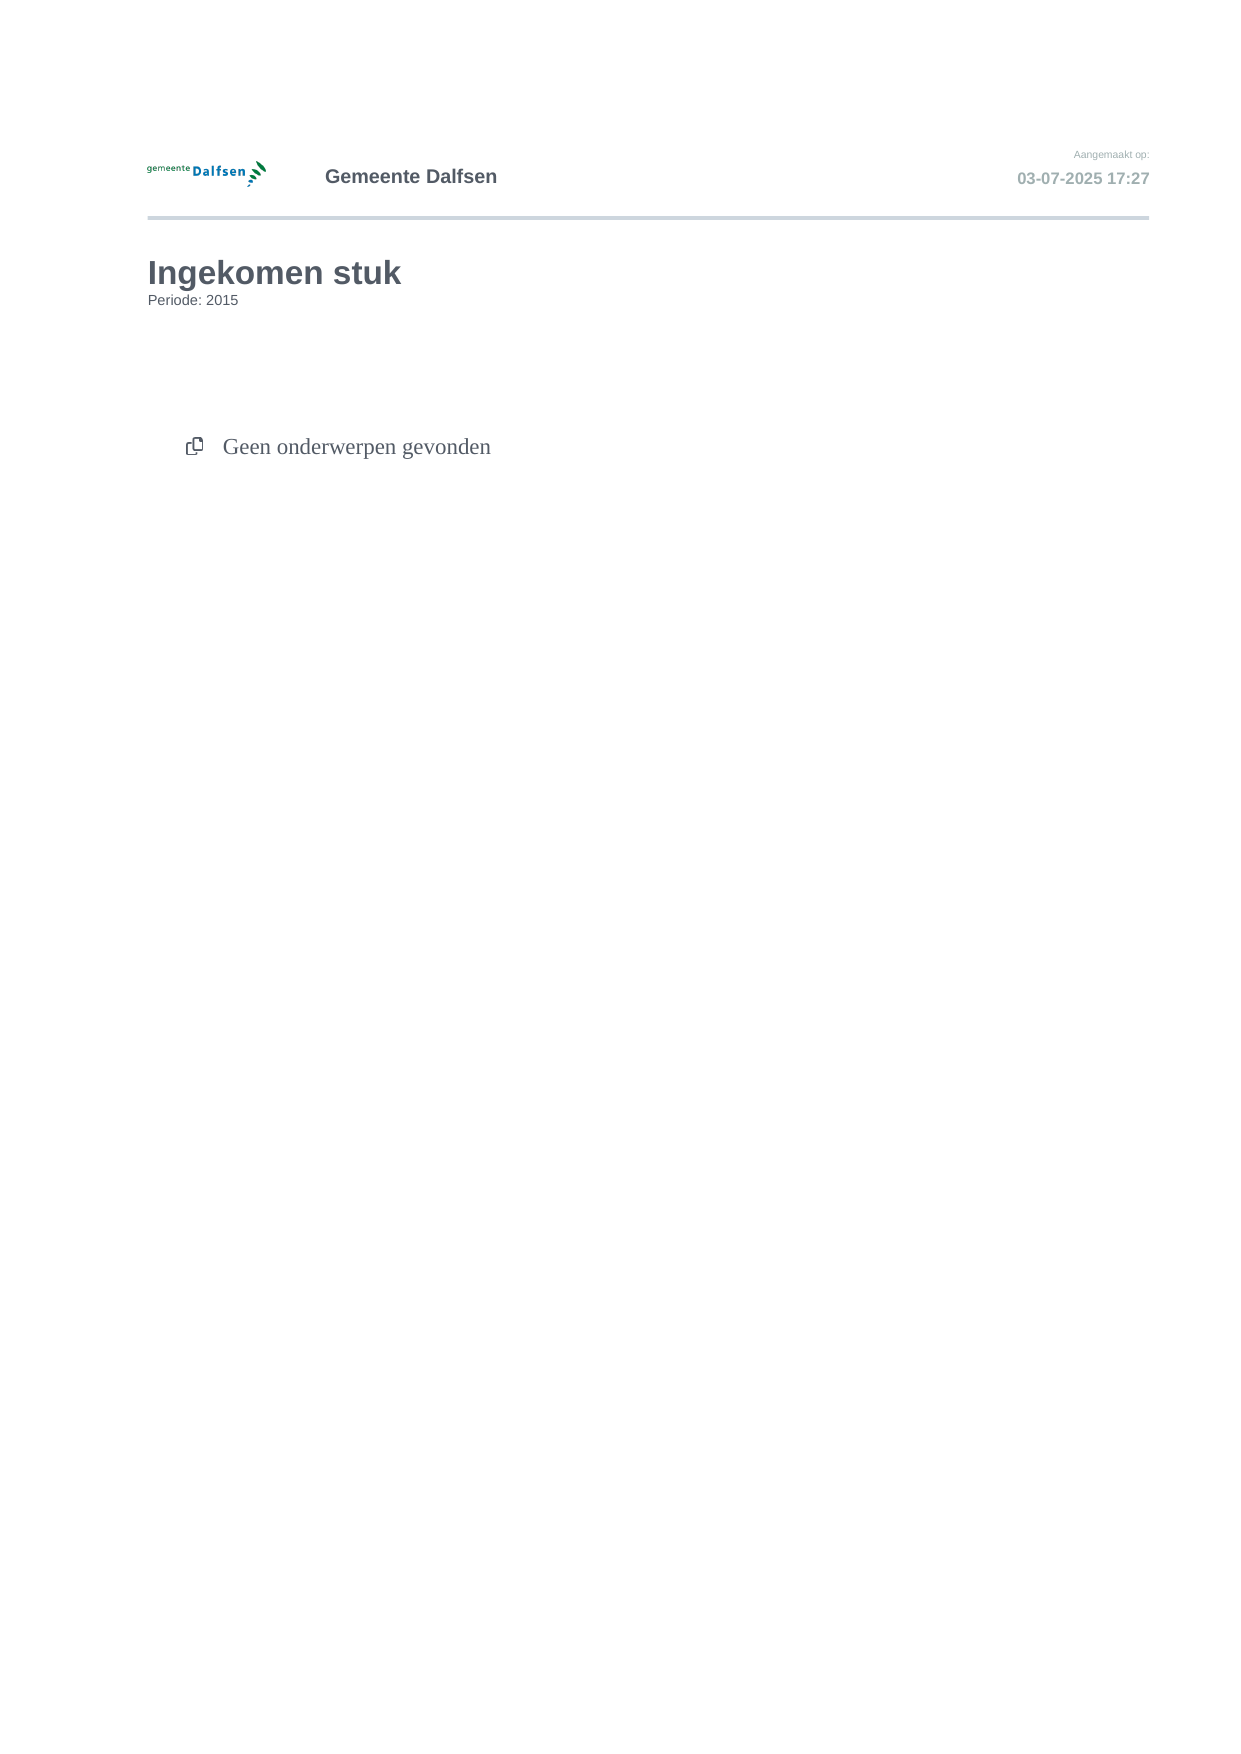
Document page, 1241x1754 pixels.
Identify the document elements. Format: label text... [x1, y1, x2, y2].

table_header [148, 148, 325, 188]
table_header Ingekomen stuk [148, 245, 727, 292]
table_header Gemeente Dalfsen [325, 148, 727, 188]
table_header Aangemaakt op: [727, 148, 1149, 161]
table_cell Periode: 2015 [148, 292, 727, 325]
picture [186, 437, 203, 455]
picture [147, 216, 1150, 220]
picture [147, 161, 266, 187]
list Geen onderwerpen gevonden [185, 433, 1093, 459]
table_cell 03-07-2025 17:27 [727, 161, 1149, 188]
